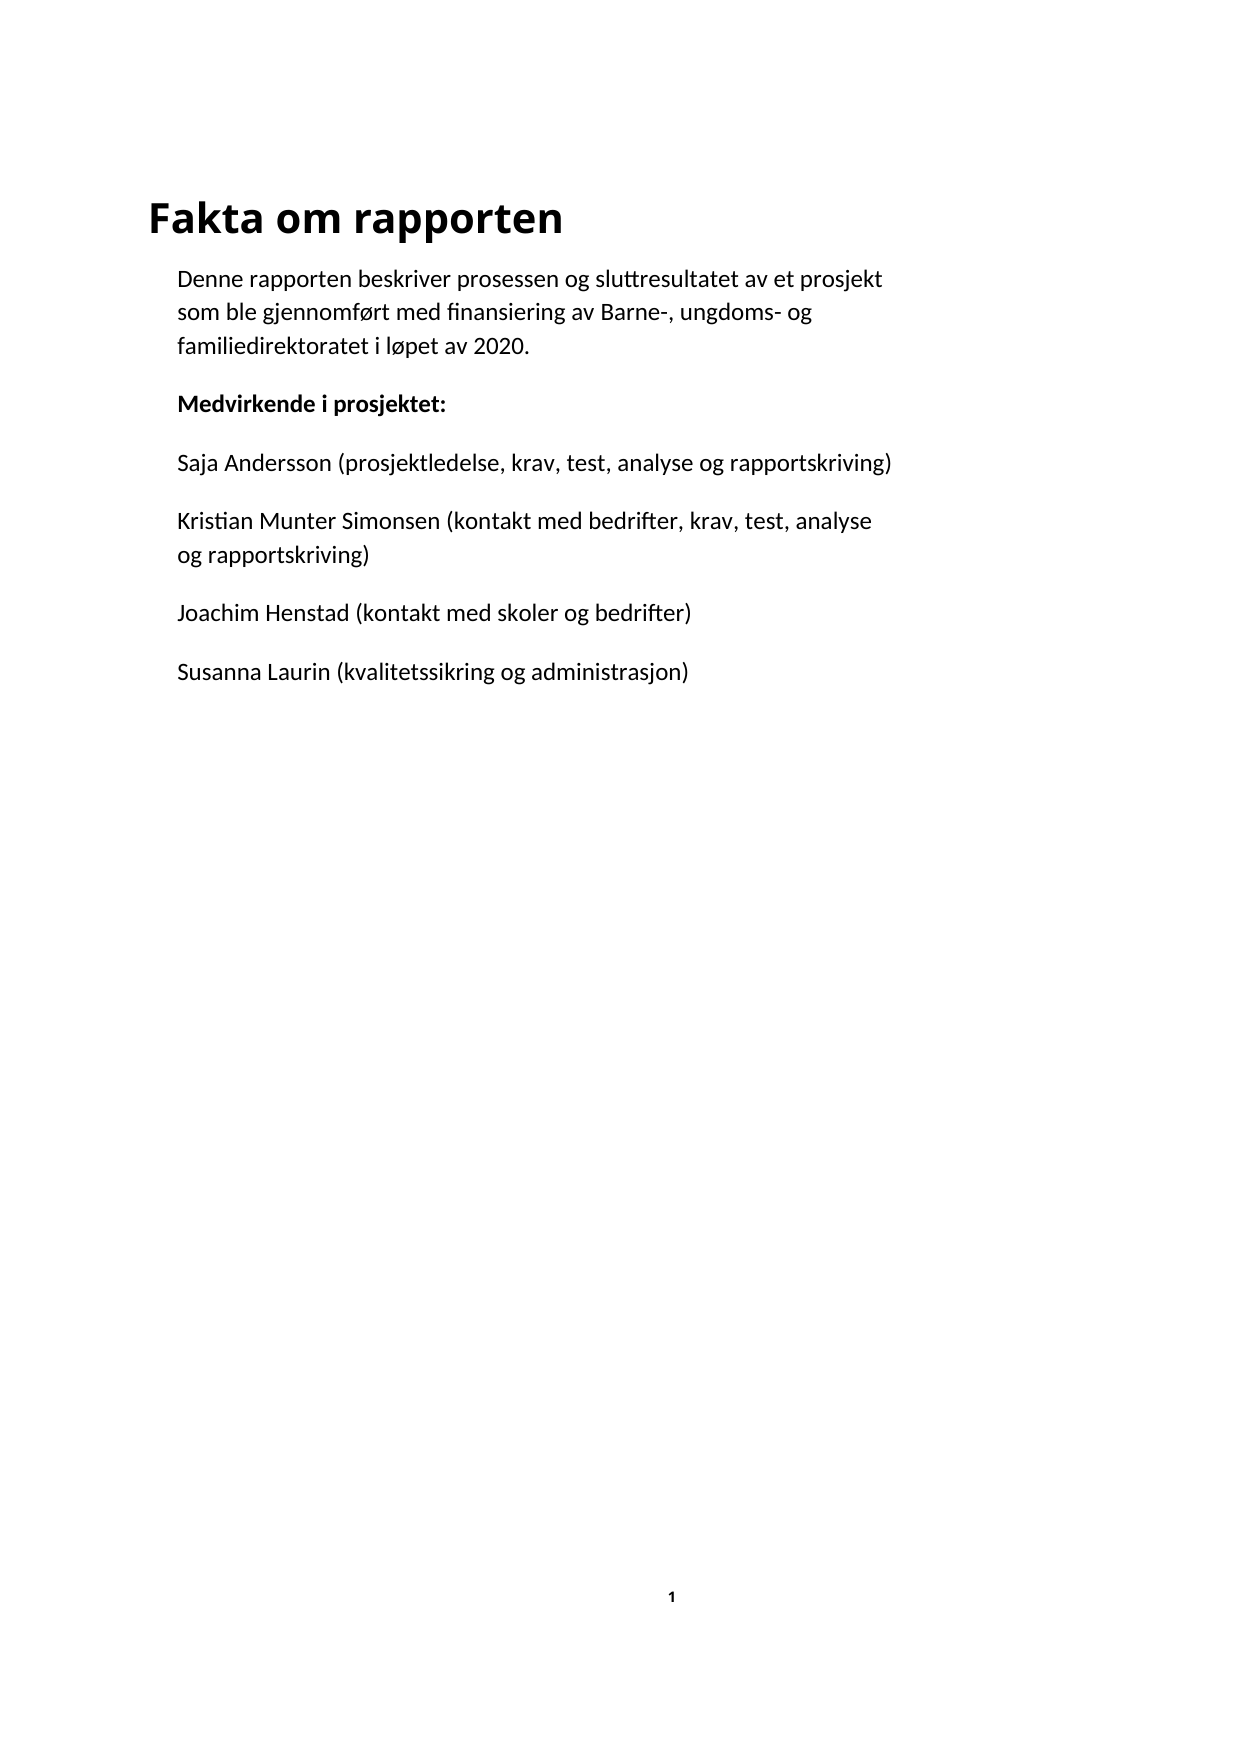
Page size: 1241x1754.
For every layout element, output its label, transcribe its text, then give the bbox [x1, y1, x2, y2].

text Saja Andersson (prosjektledelse, krav, test, analyse og rapportskriving) [177, 447, 901, 477]
subtitle Fakta om rapporten [148, 189, 901, 246]
text Kristian Munter Simonsen (kontakt med bedrifter, krav, test, analyse og rapportskriving) [177, 505, 901, 569]
text Medvirkende i prosjektet: [177, 388, 901, 419]
text Susanna Laurin (kvalitetssikring og administrasjon) [177, 656, 901, 687]
text Denne rapporten beskriver prosessen og sluttresultatet av et prosjekt som ble gjennomført med finansiering av Barne-, ungdoms- og familiedirektoratet i løpet av 2020. [177, 263, 901, 360]
text Joachim Henstad (kontakt med skoler og bedrifter) [177, 597, 901, 628]
